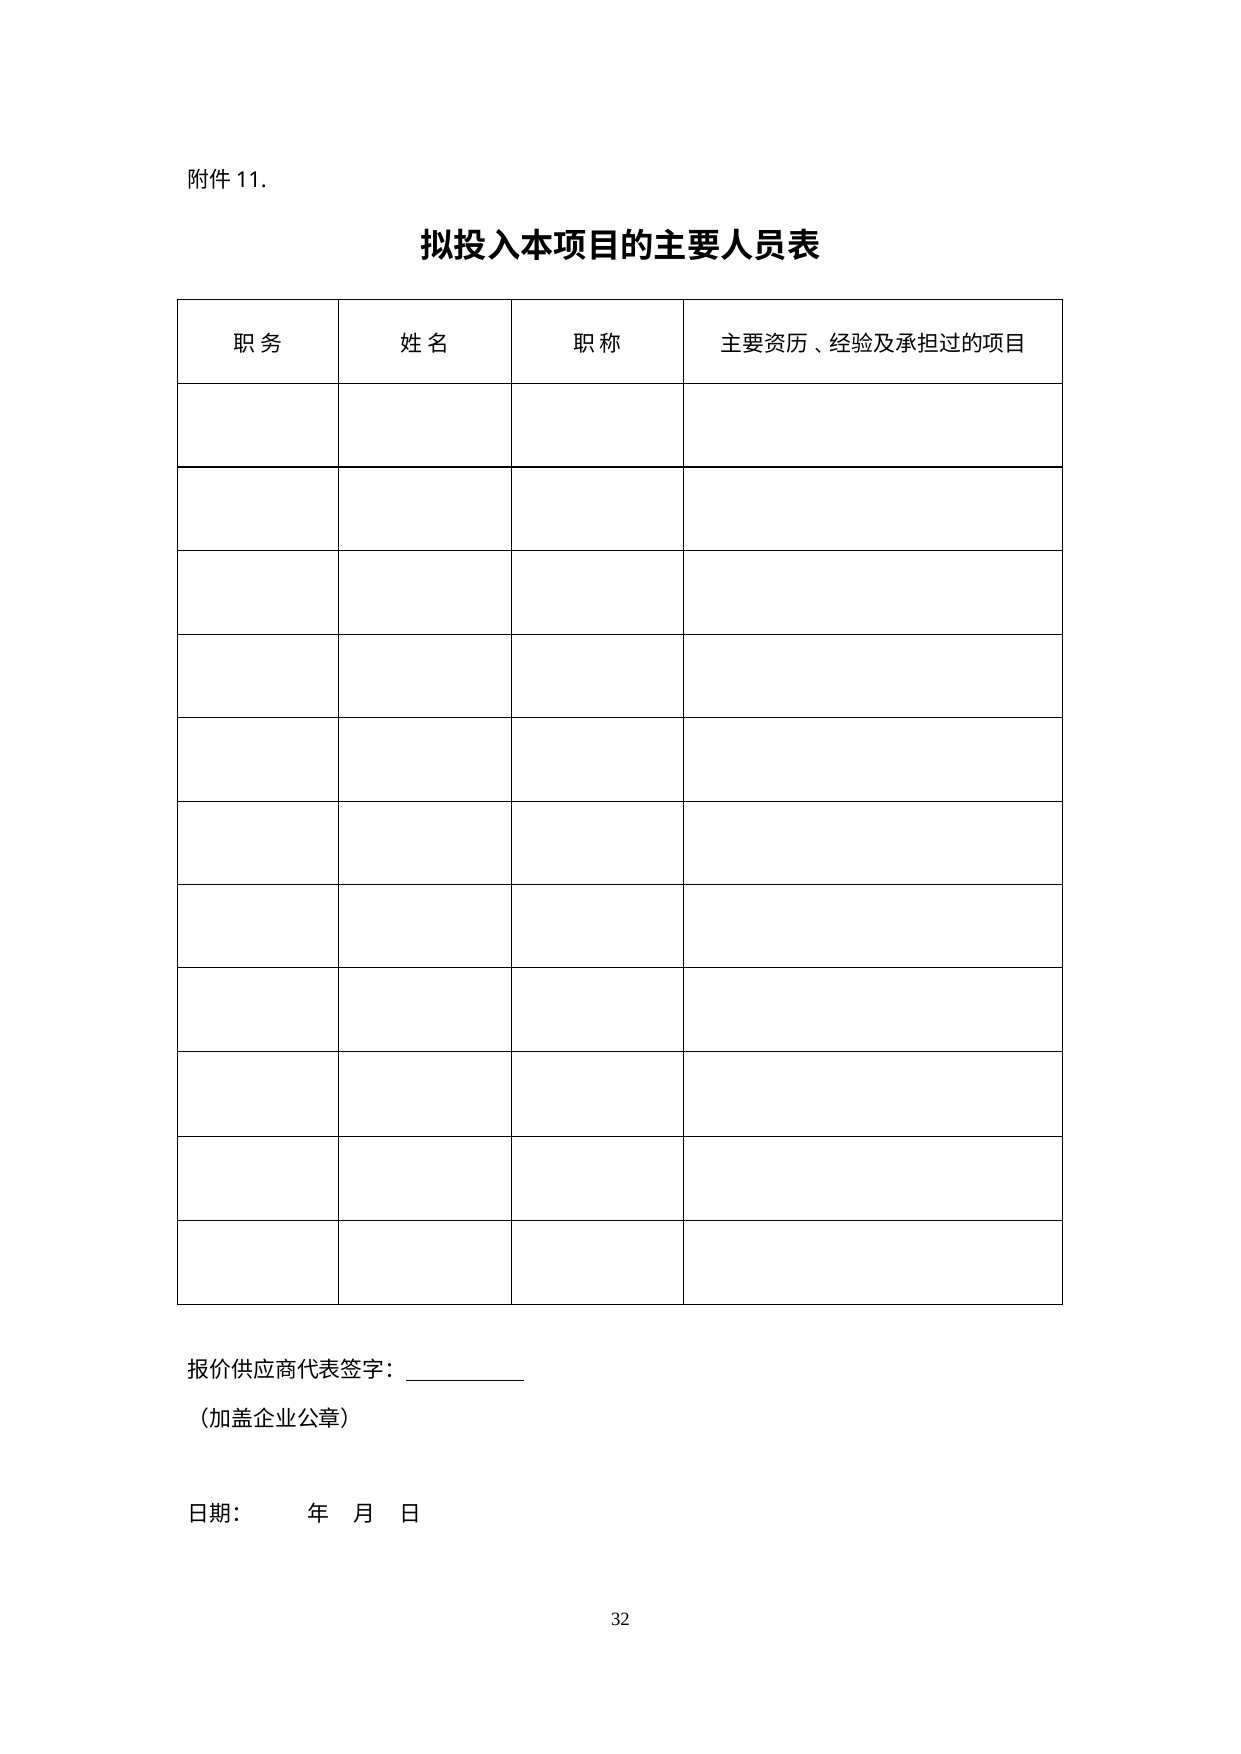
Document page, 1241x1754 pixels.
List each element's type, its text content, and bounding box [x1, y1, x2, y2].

table_header 主要资历﹑经验及承担过的项目 [684, 300, 1062, 383]
table_cell [684, 551, 1062, 634]
table_cell [178, 1221, 338, 1303]
text （加盖企业公章） [187, 1400, 1053, 1433]
table_cell [178, 1052, 338, 1136]
table_cell [339, 551, 511, 634]
table_header 姓 名 [339, 300, 511, 383]
table_cell [684, 885, 1062, 967]
table_cell [178, 802, 338, 884]
table_cell [178, 718, 338, 801]
table_cell [339, 885, 511, 967]
text 附件11. [187, 162, 1053, 194]
table_cell [684, 384, 1062, 466]
table_cell [339, 468, 511, 550]
table_cell [178, 551, 338, 634]
table_cell [684, 968, 1062, 1051]
table_cell [512, 718, 683, 801]
table_cell [339, 1052, 511, 1136]
table_cell [512, 468, 683, 550]
table_header 职 称 [512, 300, 683, 383]
table_cell [339, 635, 511, 717]
table_header 职 务 [178, 300, 338, 383]
table_cell [684, 1052, 1062, 1136]
table_cell [178, 384, 338, 466]
table_cell [178, 635, 338, 717]
table_cell [684, 1221, 1062, 1303]
table_cell [339, 384, 511, 466]
table_cell [684, 635, 1062, 717]
table_cell [339, 718, 511, 801]
table_cell [512, 384, 683, 466]
table_cell [178, 468, 338, 550]
table_cell [512, 635, 683, 717]
table_cell [684, 1137, 1062, 1220]
text 拟投入本项目的主要人员表 [187, 210, 1053, 275]
table_cell [512, 885, 683, 967]
table_cell [339, 968, 511, 1051]
table_cell [178, 968, 338, 1051]
table_cell [684, 802, 1062, 884]
table_cell [178, 885, 338, 967]
text 日期： 年 月 日 [187, 1496, 1053, 1528]
table_cell [512, 1137, 683, 1220]
table_cell [512, 1052, 683, 1136]
table_cell [512, 551, 683, 634]
table_cell [684, 718, 1062, 801]
table_cell [339, 1137, 511, 1220]
table_cell [512, 802, 683, 884]
table_cell [178, 1137, 338, 1220]
table_cell [512, 1221, 683, 1303]
table_cell [684, 468, 1062, 550]
table_cell [339, 1221, 511, 1303]
table_cell [512, 968, 683, 1051]
table_cell [339, 802, 511, 884]
text 报价供应商代表签字： [187, 1352, 1053, 1384]
